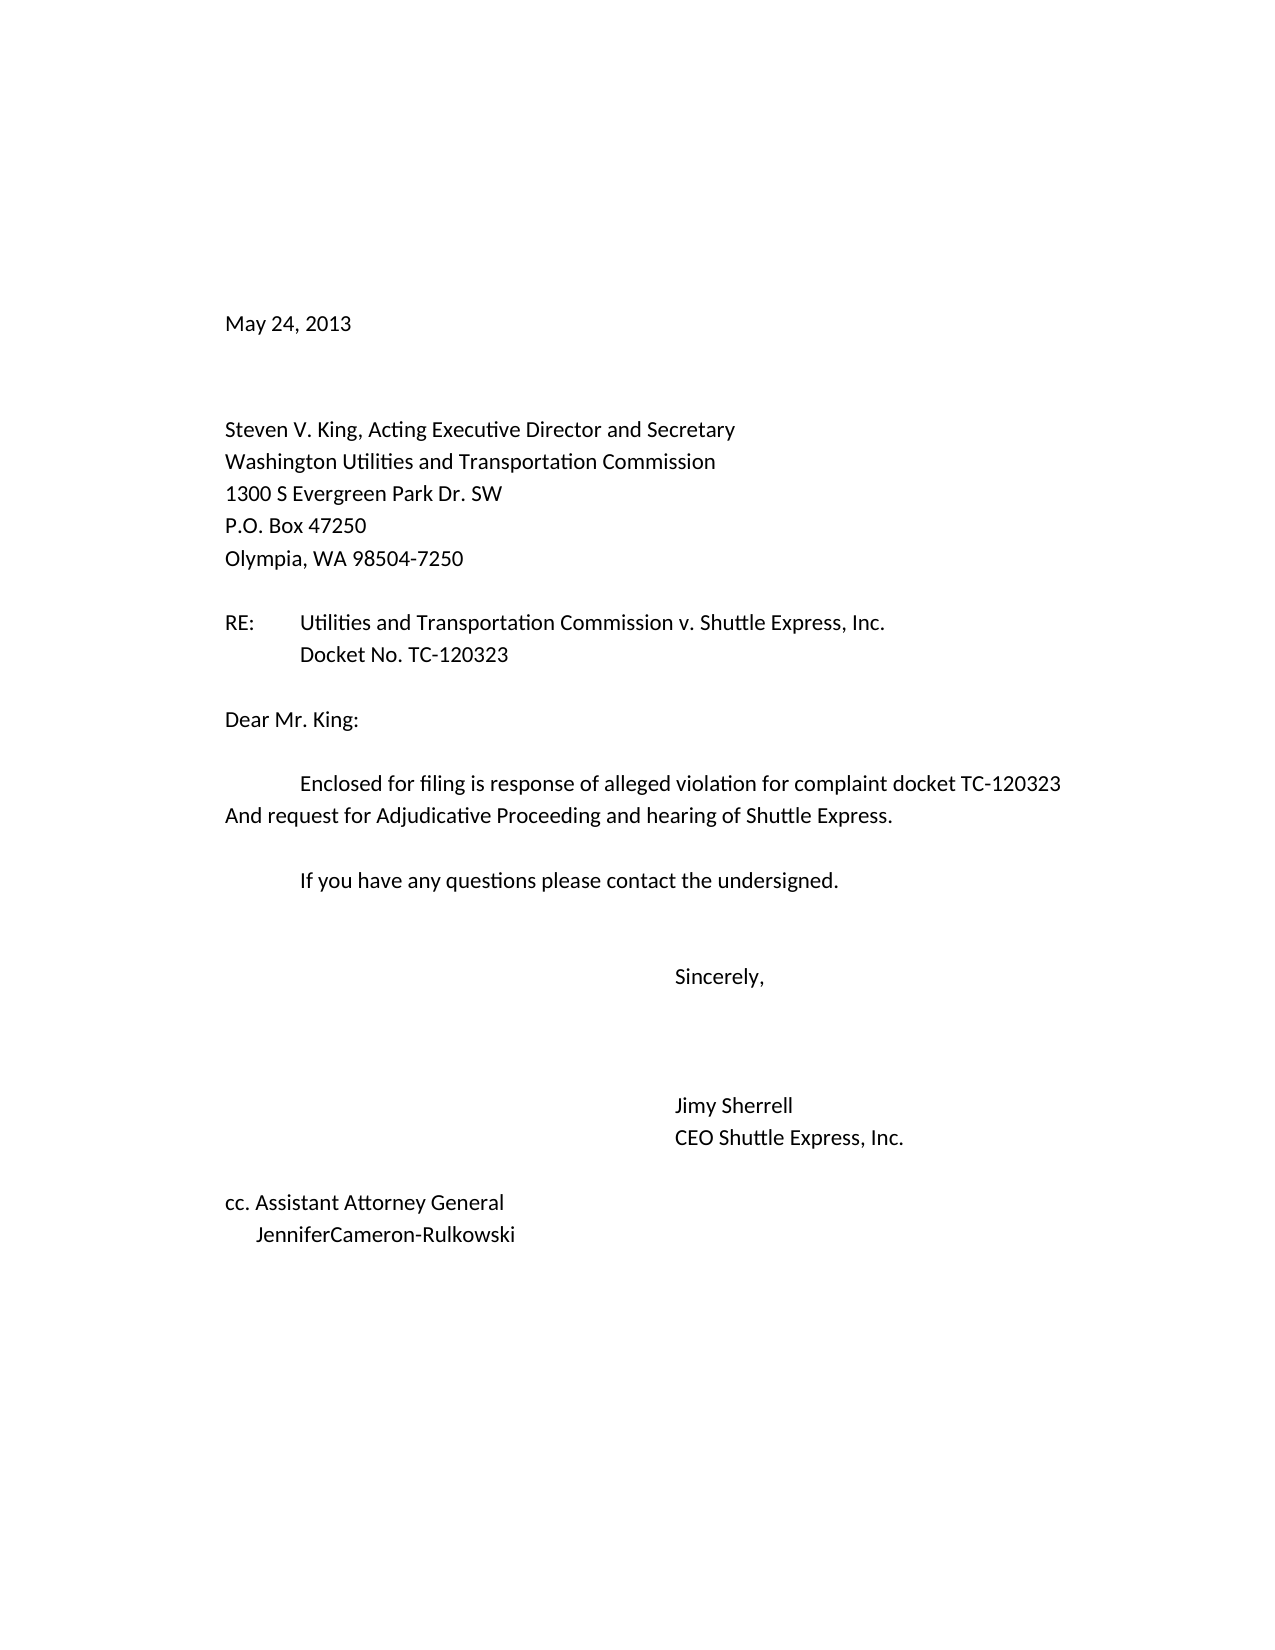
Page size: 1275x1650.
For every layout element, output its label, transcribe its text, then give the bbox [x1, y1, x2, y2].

text Steven V. King, Acting Executive Director and Secretary [225, 415, 1125, 443]
text Olympia, WA 98504-7250 [225, 544, 1125, 572]
text And request for Adjudicative Proceeding and hearing of Shuttle Express. [225, 801, 1125, 829]
text Dear Mr. King: [225, 705, 1125, 733]
text Enclosed for filing is response of alleged violation for complaint docket TC-120323 [225, 769, 1125, 797]
text JenniferCameron-Rulkowski [225, 1220, 1125, 1248]
text cc. Assistant Attorney General [225, 1188, 1125, 1216]
text If you have any questions please contact the undersigned. [225, 866, 1125, 894]
text CEO Shuttle Express, Inc. [225, 1123, 1125, 1151]
text RE: Utilities and Transportation Commission v. Shuttle Express, Inc. [225, 608, 1125, 636]
text Sincerely, [225, 962, 1125, 990]
text Washington Utilities and Transportation Commission [225, 447, 1125, 475]
text Jimy Sherrell [225, 1091, 1125, 1119]
text Docket No. TC-120323 [225, 640, 1125, 668]
text May 24, 2013 [225, 309, 1125, 337]
text 1300 S Evergreen Park Dr. SW [225, 479, 1125, 507]
text P.O. Box 47250 [225, 512, 1125, 540]
